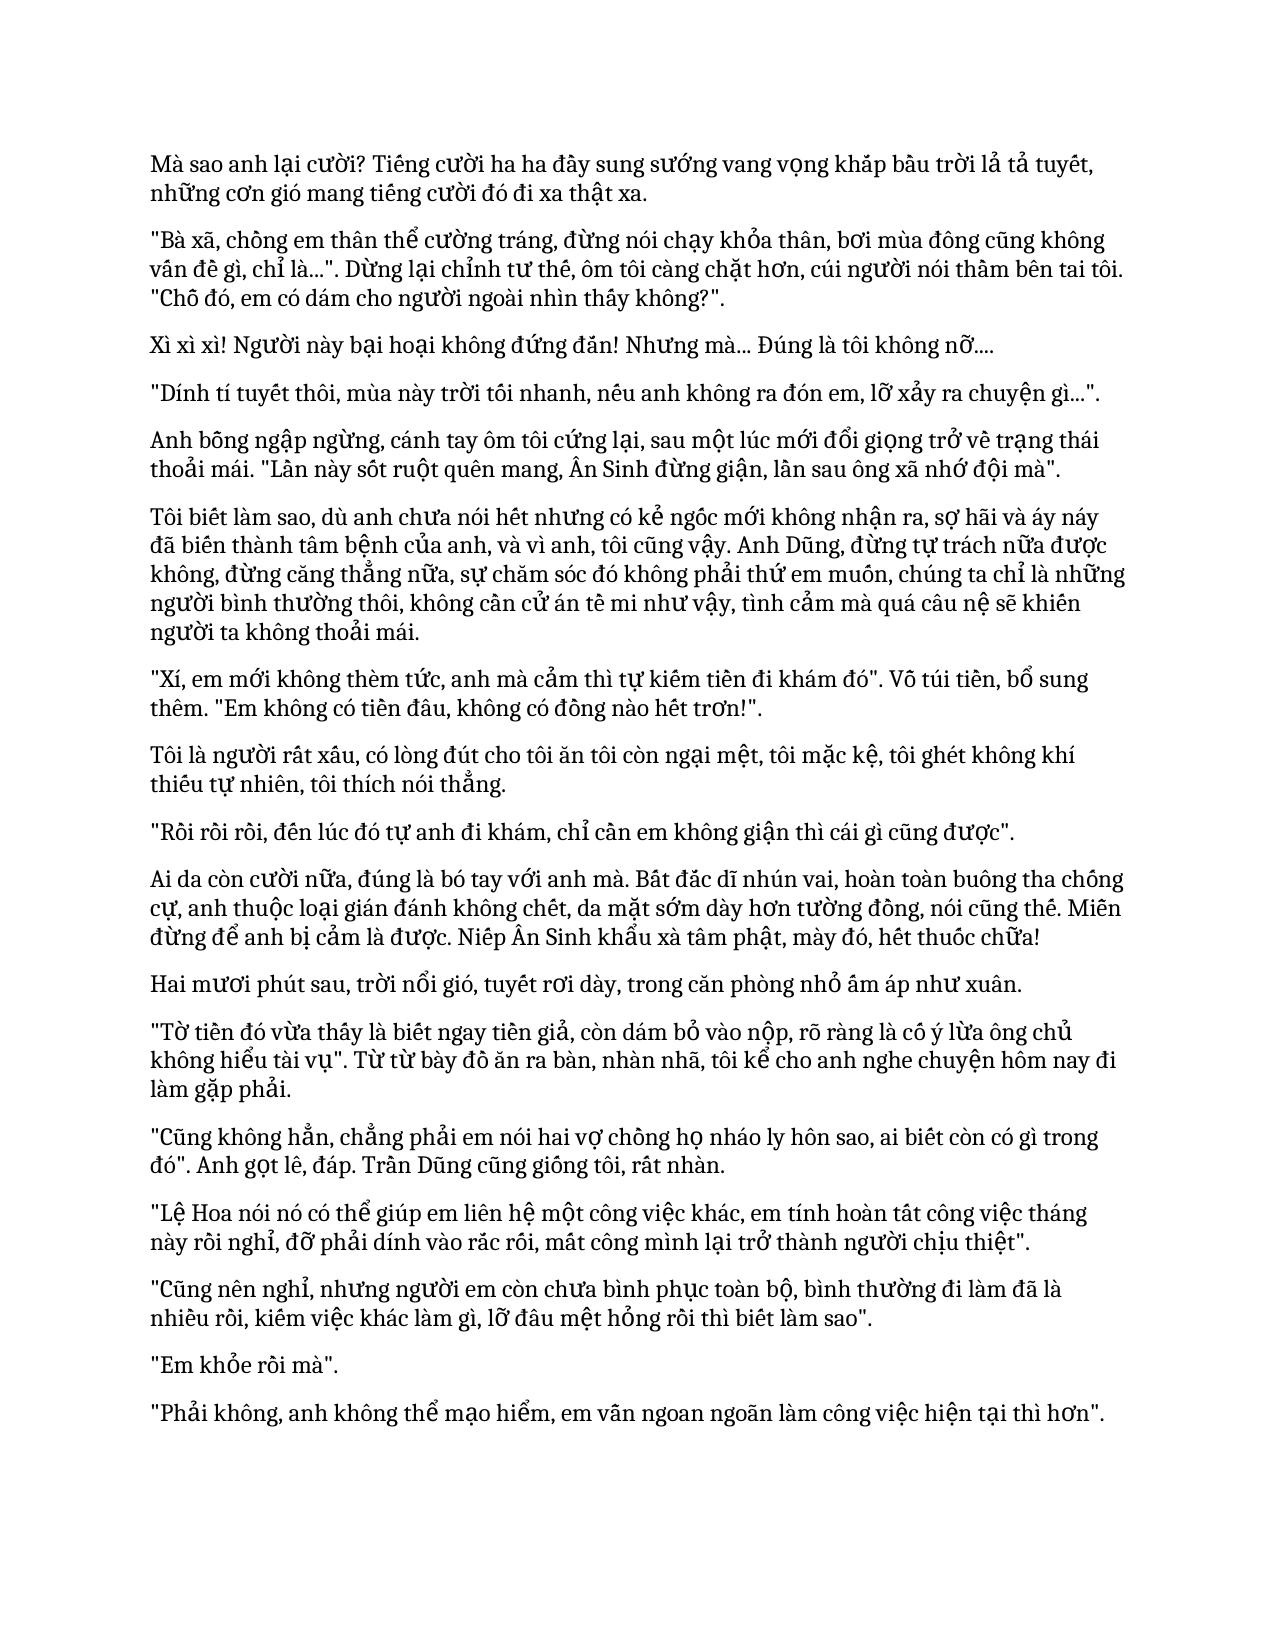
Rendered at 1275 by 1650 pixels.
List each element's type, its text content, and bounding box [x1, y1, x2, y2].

text Ai da còn cười nữa, đúng là bó tay với anh mà. Bất đắc dĩ nhún vai, hoàn toàn buông tha chống cự, anh thuộc loại gián đánh không chết, da mặt sớm dày hơn tường đồng, nói cũng thế. Miễn đừng để anh bị cảm là được. Niếp Ân Sinh khẩu xà tâm phật, mày đó, hết thuốc chữa! [150, 865, 1125, 951]
text "Bà xã, chồng em thân thể cường tráng, đừng nói chạy khỏa thân, bơi mùa đông cũng không vấn đề gì, chỉ là...". Dừng lại chỉnh tư thế, ôm tôi càng chặt hơn, cúi người nói thầm bên tai tôi. "Chỗ đó, em có dám cho người ngoài nhìn thấy không?". [150, 226, 1125, 312]
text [150, 150, 1125, 207]
text Tôi biết làm sao, dù anh chưa nói hết nhưng có kẻ ngốc mới không nhận ra, sợ hãi và áy náy đã biến thành tâm bệnh của anh, và vì anh, tôi cũng vậy. Anh Dũng, đừng tự trách nữa được không, đừng căng thẳng nữa, sự chăm sóc đó không phải thứ em muốn, chúng ta chỉ là những người bình thường thôi, không cần cử án tề mi như vậy, tình cảm mà quá câu nệ sẽ khiến người ta không thoải mái. [150, 502, 1125, 646]
text "Lệ Hoa nói nó có thể giúp em liên hệ một công việc khác, em tính hoàn tất công việc tháng này rồi nghỉ, đỡ phải dính vào rắc rối, mất công mình lại trở thành người chịu thiệt". [150, 1199, 1125, 1256]
text "Tờ tiền đó vừa thấy là biết ngay tiền giả, còn dám bỏ vào nộp, rõ ràng là cố ý lừa ông chủ không hiểu tài vụ". Từ từ bày đồ ăn ra bàn, nhàn nhã, tôi kể cho anh nghe chuyện hôm nay đi làm gặp phải. [150, 1017, 1125, 1104]
text Anh bỗng ngập ngừng, cánh tay ôm tôi cứng lại, sau một lúc mới đổi giọng trở về trạng thái thoải mái. "Lần này sốt ruột quên mang, Ân Sinh đừng giận, lần sau ông xã nhớ đội mà". [150, 426, 1125, 484]
text "Rồi rồi rồi, đến lúc đó tự anh đi khám, chỉ cần em không giận thì cái gì cũng được". [150, 817, 1125, 846]
text Hai mươi phút sau, trời nổi gió, tuyết rơi dày, trong căn phòng nhỏ ấm áp như xuân. [150, 970, 1125, 999]
text "Cũng không hẳn, chẳng phải em nói hai vợ chồng họ nháo ly hôn sao, ai biết còn có gì trong đó". Anh gọt lê, đáp. Trần Dũng cũng giống tôi, rất nhàn. [150, 1122, 1125, 1180]
text "Cũng nên nghỉ, nhưng người em còn chưa bình phục toàn bộ, bình thường đi làm đã là nhiều rồi, kiếm việc khác làm gì, lỡ đâu mệt hỏng rồi thì biết làm sao". [150, 1275, 1125, 1332]
text Xì xì xì! Người này bại hoại không đứng đắn! Nhưng mà... Đúng là tôi không nỡ.... [150, 331, 1125, 360]
text Tôi là người rất xấu, có lòng đút cho tôi ăn tôi còn ngại mệt, tôi mặc kệ, tôi ghét không khí thiếu tự nhiên, tôi thích nói thẳng. [150, 741, 1125, 799]
text "Phải không, anh không thể mạo hiểm, em vẫn ngoan ngoãn làm công việc hiện tại thì hơn". [150, 1399, 1125, 1427]
text "Dính tí tuyết thôi, mùa này trời tối nhanh, nếu anh không ra đón em, lỡ xảy ra chuyện gì...". [150, 379, 1125, 407]
text "Xí, em mới không thèm tức, anh mà cảm thì tự kiếm tiền đi khám đó". Vỗ túi tiền, bổ sung thêm. "Em không có tiền đâu, không có đồng nào hết trơn!". [150, 665, 1125, 722]
text "Em khỏe rồi mà". [150, 1351, 1125, 1380]
